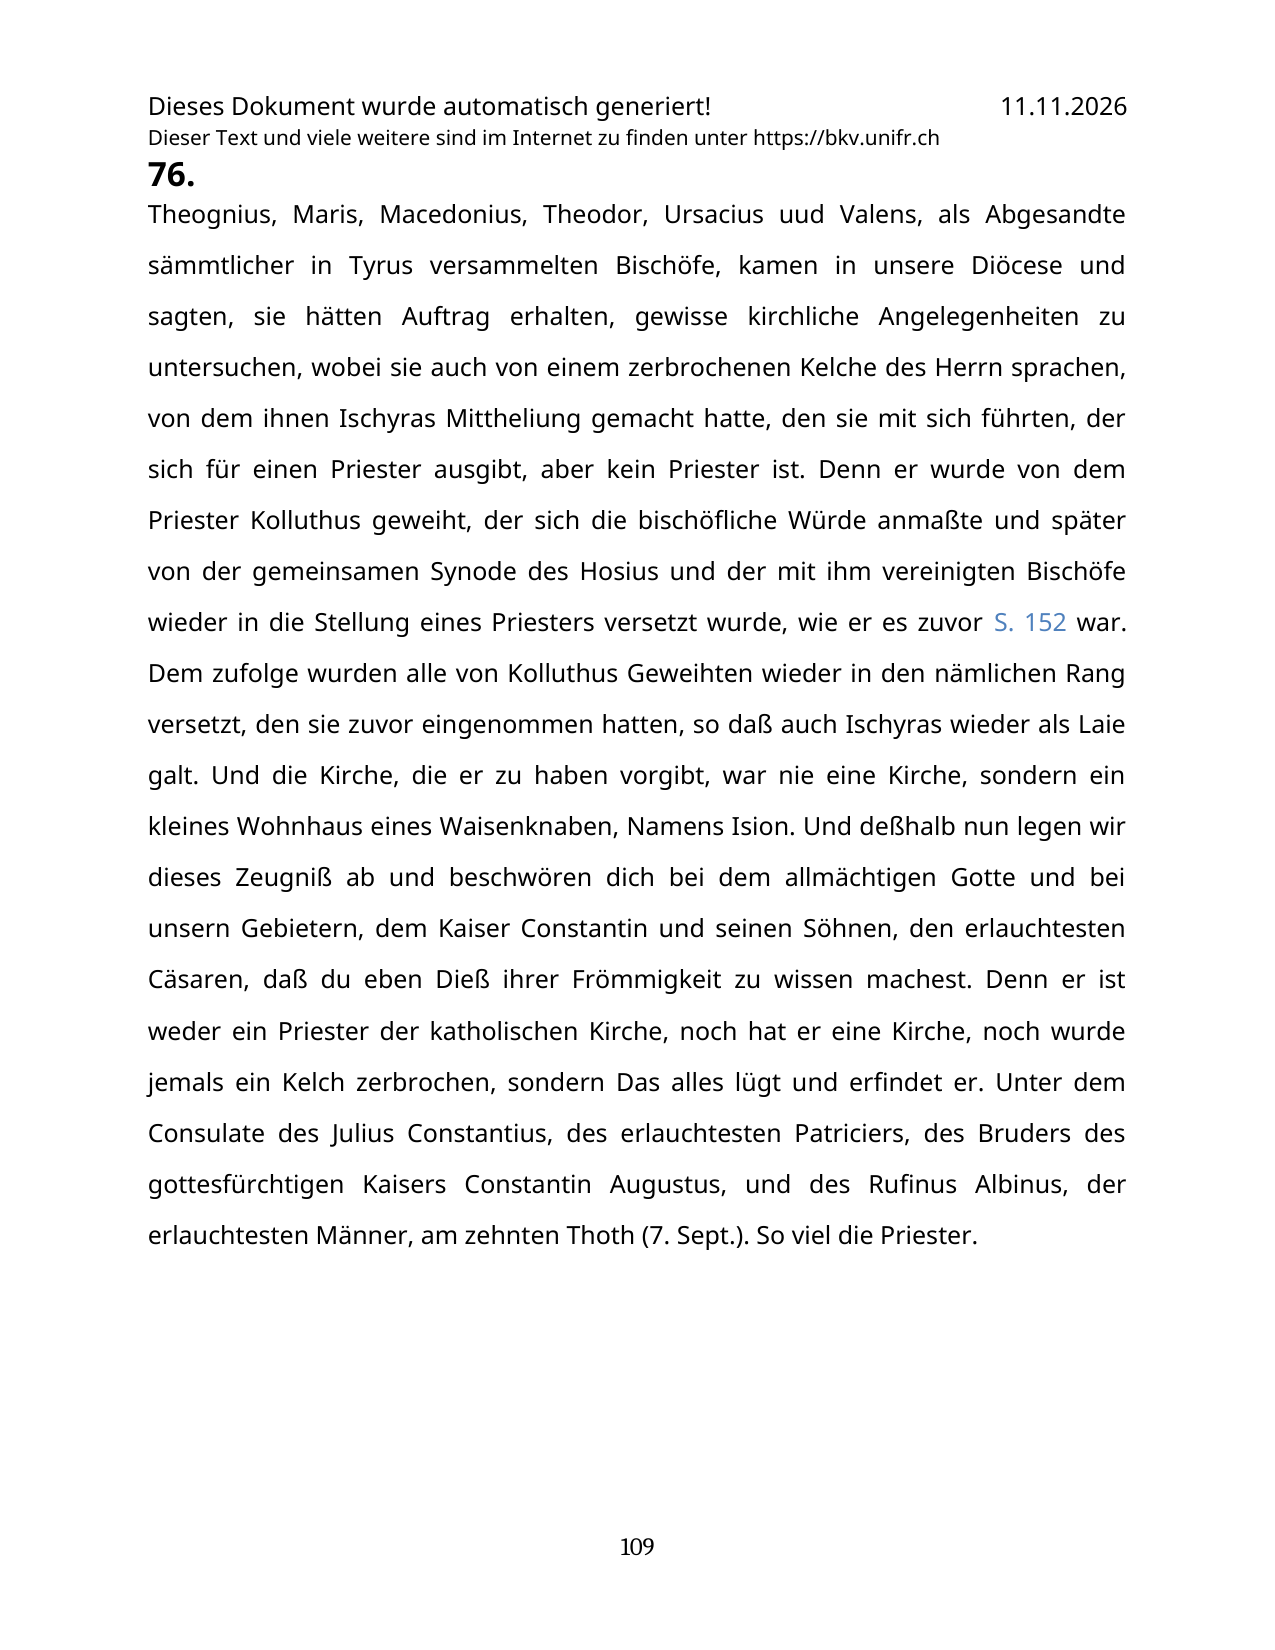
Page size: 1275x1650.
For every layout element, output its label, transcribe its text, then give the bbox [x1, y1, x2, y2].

text Theognius, Maris, Macedonius, Theodor, Ursacius uud Valens, als Abgesandte sämmtlicher in Tyrus versammelten Bischöfe, kamen in unsere Diöcese und sagten, sie hätten Auftrag erhalten, gewisse kirchliche Angelegenheiten zu untersuchen, wobei sie auch von einem zerbrochenen Kelche des Herrn sprachen, von dem ihnen Ischyras Mittheliung gemacht hatte, den sie mit sich führten, der sich für einen Priester ausgibt, aber kein Priester ist. Denn er wurde von dem Priester Kolluthus geweiht, der sich die bischöfliche Würde anmaßte und später von der gemeinsamen Synode des Hosius und der mit ihm vereinigten Bischöfe wieder in die Stellung eines Priesters versetzt wurde, wie er es zuvor S. 152 war. Dem zufolge wurden alle von Kolluthus Geweihten wieder in den nämlichen Rang versetzt, den sie zuvor eingenommen hatten, so daß auch Ischyras wieder als Laie galt. Und die Kirche, die er zu haben vorgibt, war nie eine Kirche, sondern ein kleines Wohnhaus eines Waisenknaben, Namens Ision. Und deßhalb nun legen wir dieses Zeugniß ab und beschwören dich bei dem allmächtigen Gotte und bei unsern Gebietern, dem Kaiser Constantin und seinen Söhnen, den erlauchtesten Cäsaren, daß du eben Dieß ihrer Frömmigkeit zu wissen machest. Denn er ist weder ein Priester der katholischen Kirche, noch hat er eine Kirche, noch wurde jemals ein Kelch zerbrochen, sondern Das alles lügt und erfindet er. Unter dem Consulate des Julius Constantius, des erlauchtesten Patriciers, des Bruders des gottesfürchtigen Kaisers Constantin Augustus, und des Rufinus Albinus, der erlauchtesten Männer, am zehnten Thoth (7. Sept.). So viel die Priester. [148, 196, 1127, 1251]
subtitle 76. [148, 151, 1127, 196]
